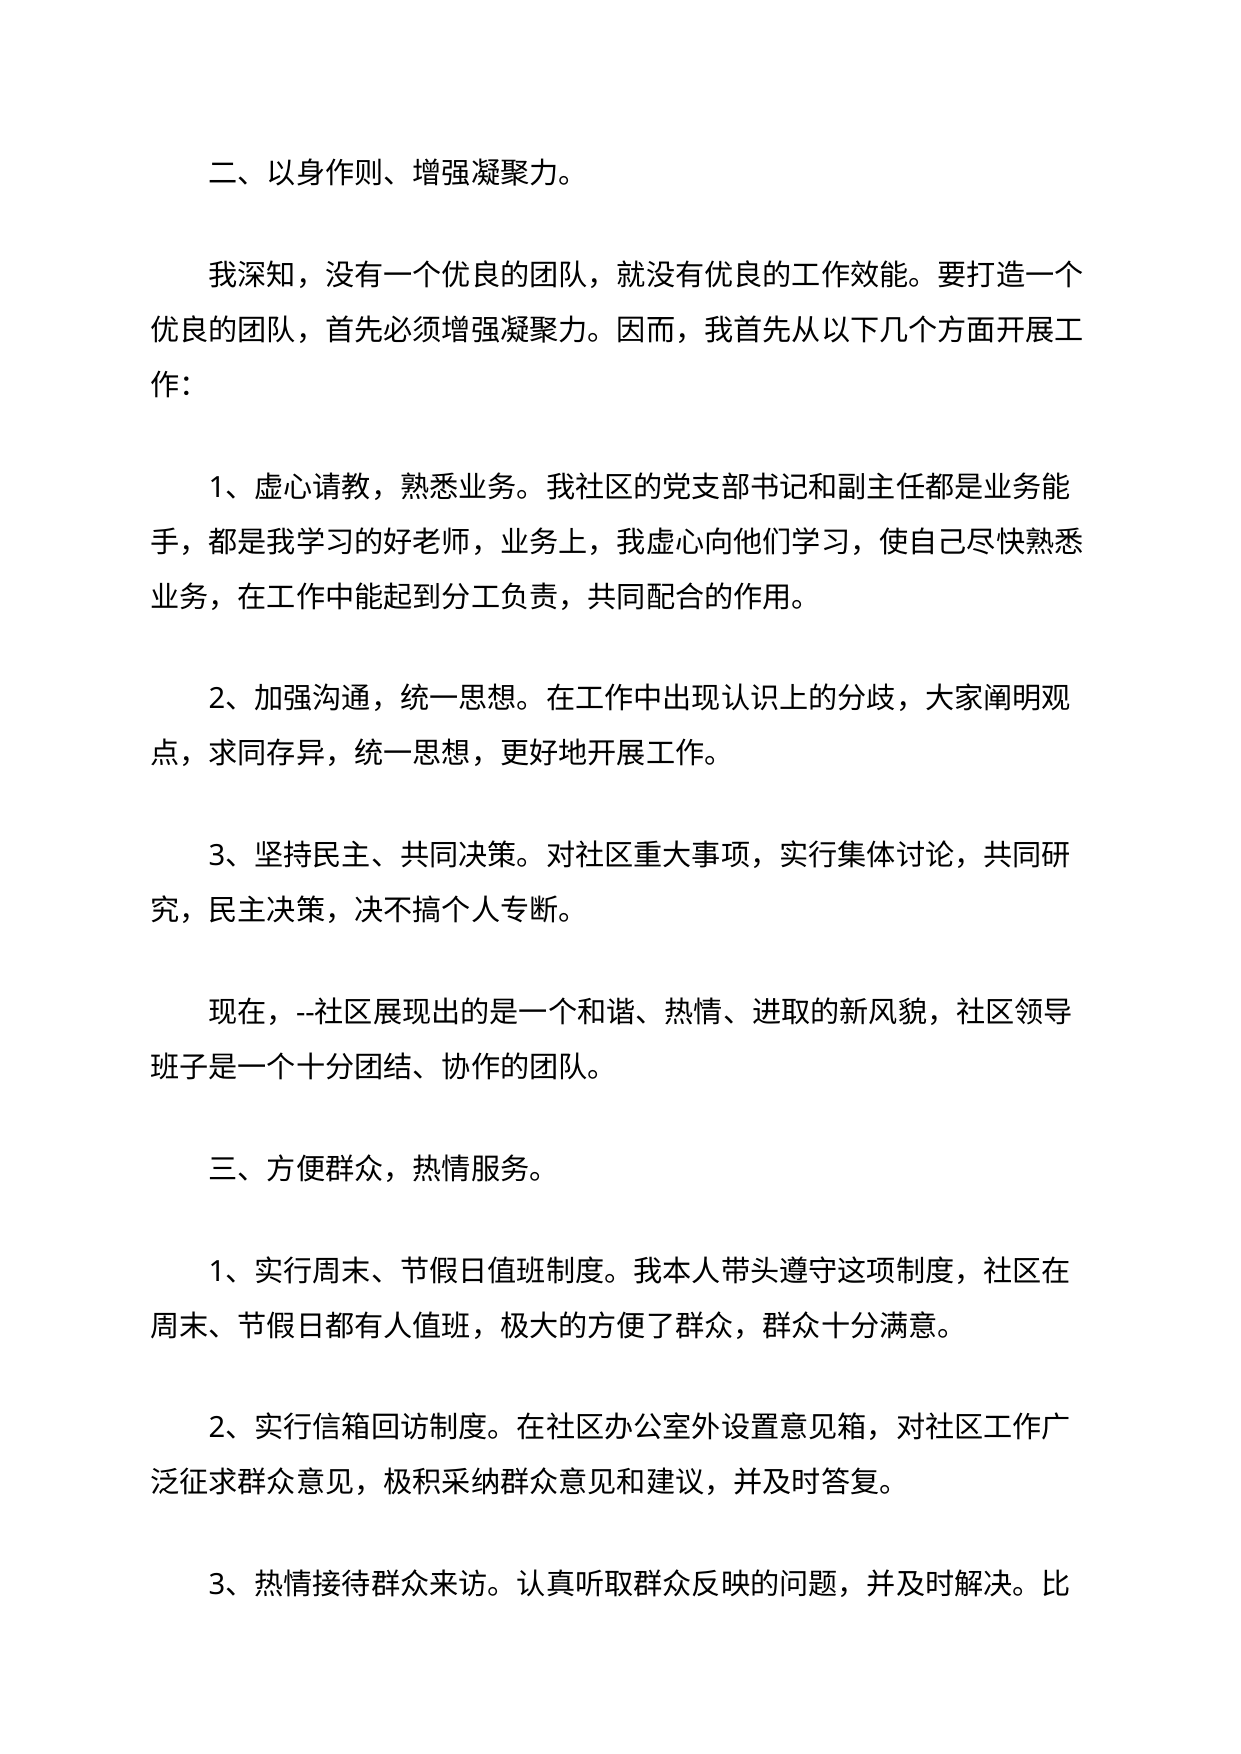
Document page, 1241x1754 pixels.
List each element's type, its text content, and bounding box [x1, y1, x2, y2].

text 现在，--社区展现出的是一个和谐、热情、进取的新风貌，社区领导班子是一个十分团结、协作的团队。 [150, 988, 1090, 1086]
text 2、实行信箱回访制度。在社区办公室外设置意见箱，对社区工作广泛征求群众意见，极积采纳群众意见和建议，并及时答复。 [150, 1404, 1090, 1501]
text 2、加强沟通，统一思想。在工作中出现认识上的分歧，大家阐明观点，求同存异，统一思想，更好地开展工作。 [150, 675, 1090, 772]
text 二、以身作则、增强凝聚力。 [150, 150, 1090, 192]
text 1、实行周末、节假日值班制度。我本人带头遵守这项制度，社区在周末、节假日都有人值班，极大的方便了群众，群众十分满意。 [150, 1247, 1090, 1344]
text 1、虚心请教，熟悉业务。我社区的党支部书记和副主任都是业务能手，都是我学习的好老师，业务上，我虚心向他们学习，使自己尽快熟悉业务，在工作中能起到分工负责，共同配合的作用。 [150, 463, 1090, 616]
text 3、坚持民主、共同决策。对社区重大事项，实行集体讨论，共同研究，民主决策，决不搞个人专断。 [150, 832, 1090, 929]
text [150, 1561, 1090, 1603]
text 我深知，没有一个优良的团队，就没有优良的工作效能。要打造一个优良的团队，首先必须增强凝聚力。因而，我首先从以下几个方面开展工作： [150, 252, 1090, 404]
text 三、方便群众，热情服务。 [150, 1145, 1090, 1188]
